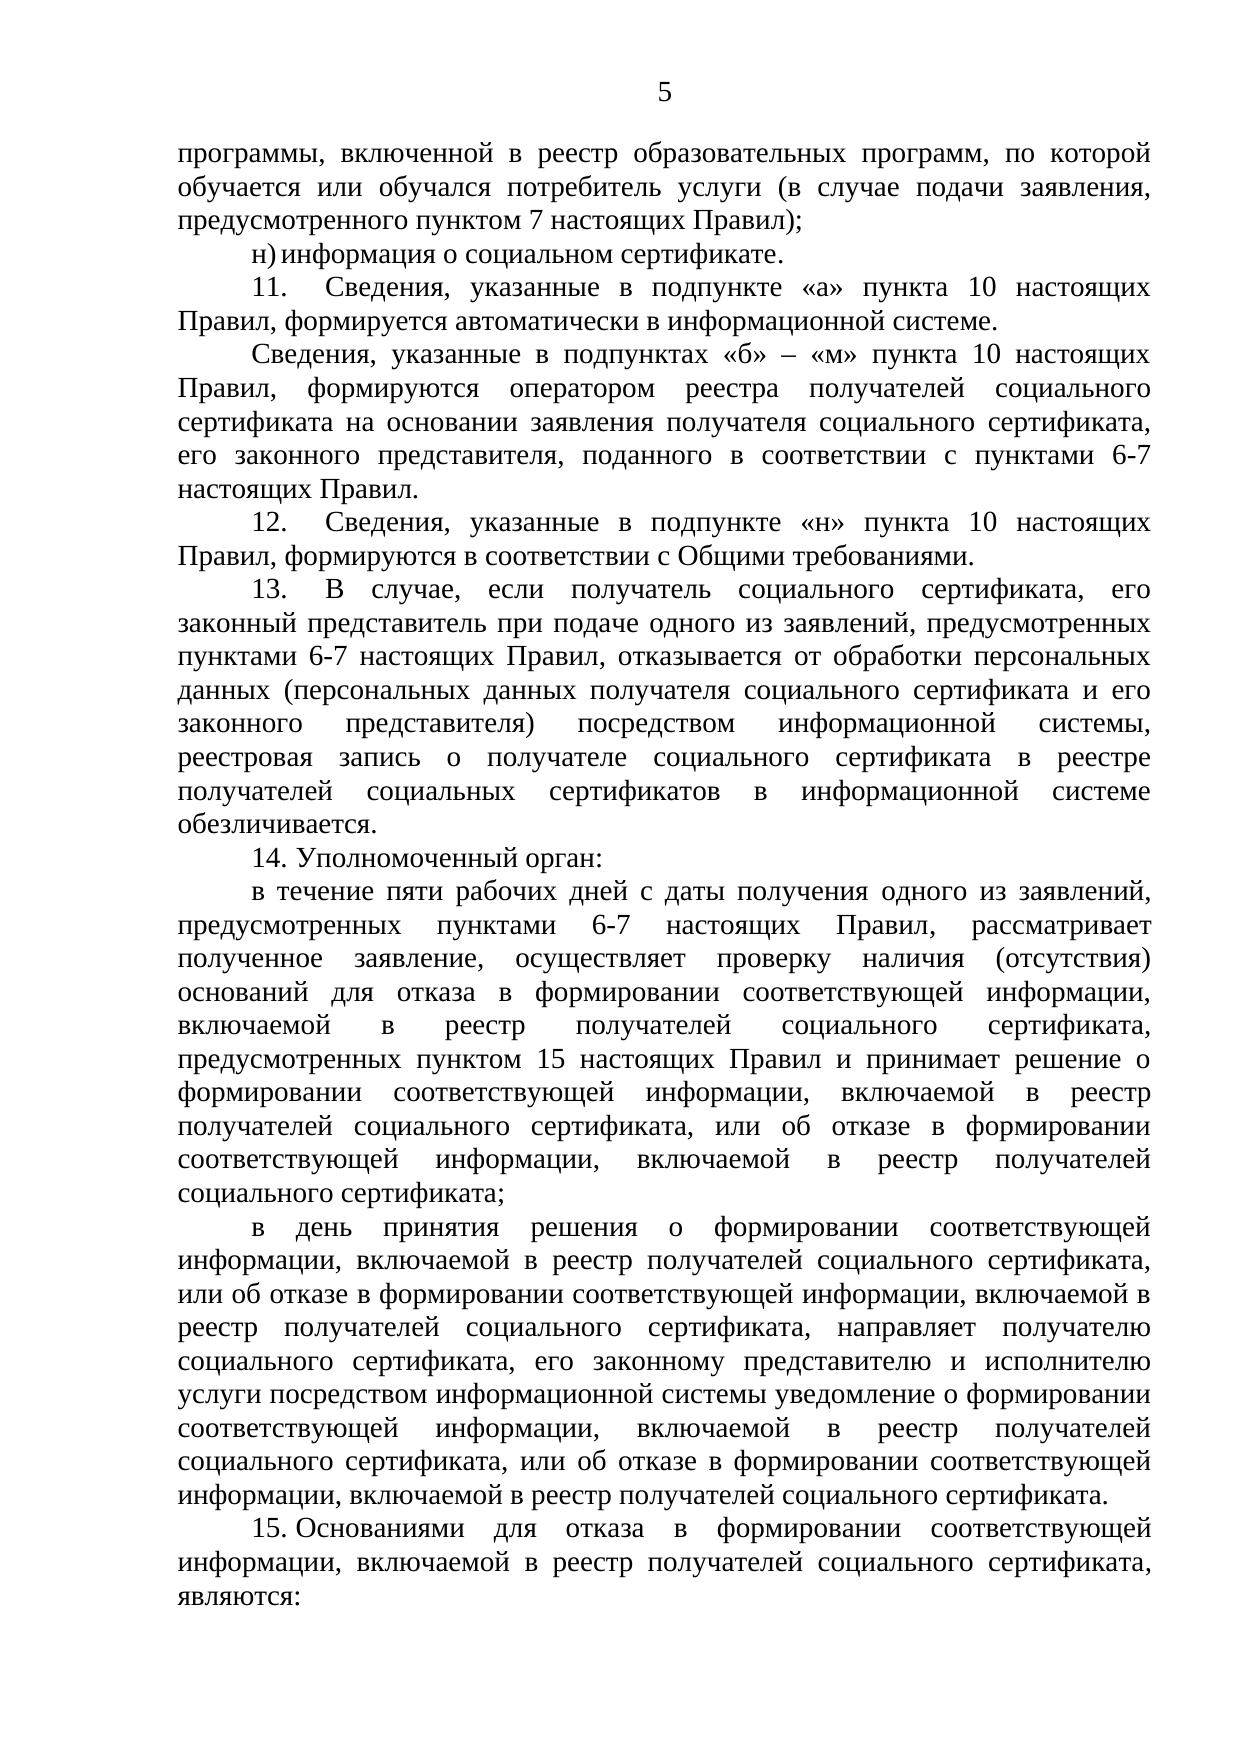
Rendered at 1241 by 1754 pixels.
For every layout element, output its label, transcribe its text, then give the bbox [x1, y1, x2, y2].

list Основаниями для отказа в формировании соответствующей информации, включаемой в реестр получателей социального сертификата, являются: [177, 1511, 1152, 1611]
text Сведения, указанные в подпунктах «б» – «м» пункта 10 настоящих Правил, формируются оператором реестра получателей социального сертификата на основании заявления получателя социального сертификата, его законного представителя, поданного в соответствии с пунктами 6-7 настоящих Правил. [177, 337, 1152, 504]
text в течение пяти рабочих дней с даты получения одного из заявлений, предусмотренных пунктами 6-7 настоящих Правил, рассматривает полученное заявление, осуществляет проверку наличия (отсутствия) оснований для отказа в формировании соответствующей информации, включаемой в реестр получателей социального сертификата, предусмотренных пунктом 15 настоящих Правил и принимает решение о формировании соответствующей информации, включаемой в реестр получателей социального сертификата, или об отказе в формировании соответствующей информации, включаемой в реестр получателей социального сертификата; [177, 873, 1152, 1209]
list информация о социальном сертификате. [177, 236, 1152, 269]
list Уполномоченный орган: [177, 840, 1152, 873]
text в день принятия решения о формировании соответствующей информации, включаемой в реестр получателей социального сертификата, или об отказе в формировании соответствующей информации, включаемой в реестр получателей социального сертификата, направляет получателю социального сертификата, его законному представителю и исполнителю услуги посредством информационной системы уведомление о формировании соответствующей информации, включаемой в реестр получателей социального сертификата, или об отказе в формировании соответствующей информации, включаемой в реестр получателей социального сертификата. [177, 1209, 1152, 1511]
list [177, 135, 1152, 236]
list Сведения, указанные в подпункте «н» пункта 10 настоящих Правил, формируются в соответствии с Общими требованиями. [177, 504, 1152, 571]
list Сведения, указанные в подпункте «а» пункта 10 настоящих Правил, формируется автоматически в информационной системе. [177, 269, 1152, 337]
list В случае, если получатель социального сертификата, его законный представитель при подаче одного из заявлений, предусмотренных пунктами 6-7 настоящих Правил, отказывается от обработки персональных данных (персональных данных получателя социального сертификата и его законного представителя) посредством информационной системы, реестровая запись о получателе социального сертификата в реестре получателей социальных сертификатов в информационной системе обезличивается. [177, 571, 1152, 840]
